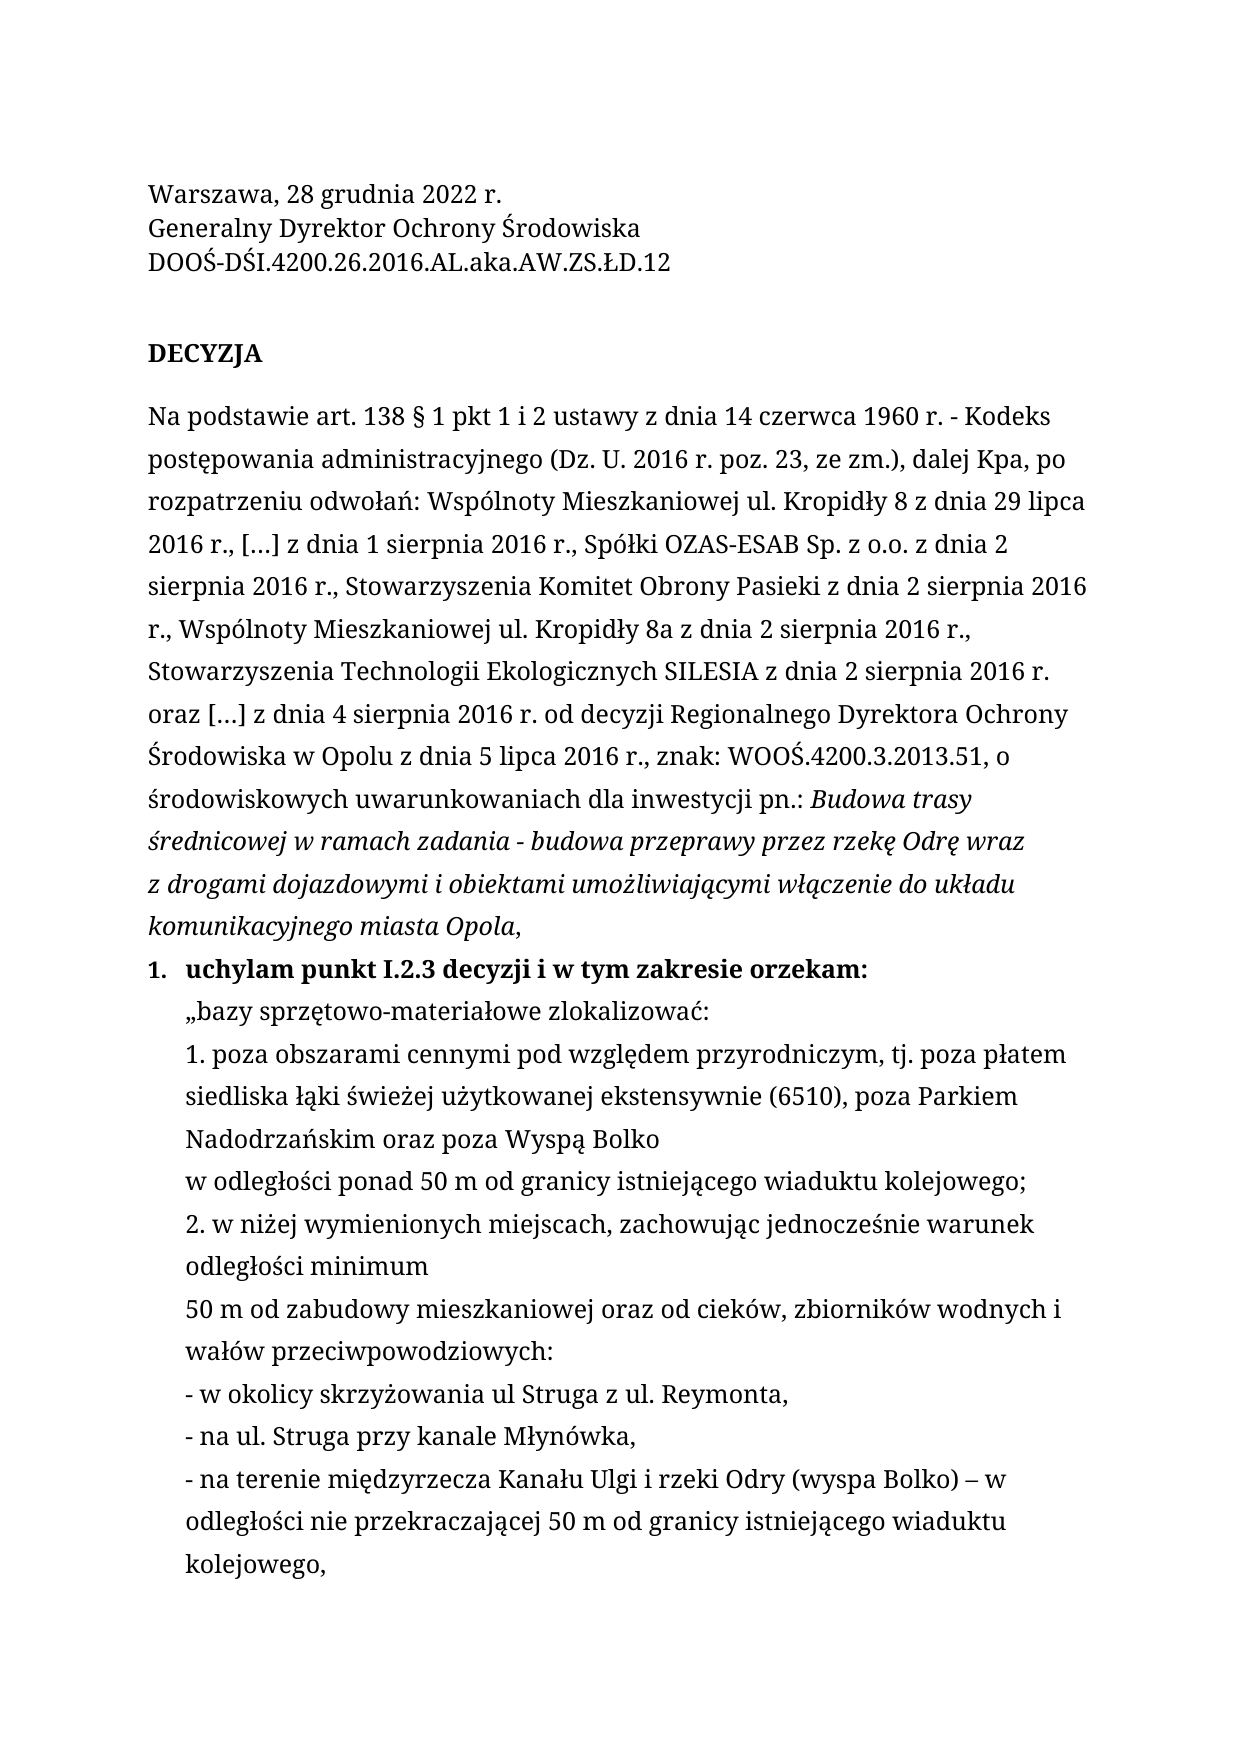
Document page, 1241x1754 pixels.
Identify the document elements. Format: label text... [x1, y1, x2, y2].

text DECYZJA [148, 336, 1093, 370]
text 1. poza obszarami cennymi pod względem przyrodniczym, tj. poza płatem siedliska łąki świeżej użytkowanej ekstensywnie (6510), poza Parkiem Nadodrzańskim oraz poza Wyspą Bolko w odległości ponad 50 m od granicy istniejącego wiaduktu kolejowego; [185, 1036, 1093, 1198]
text Warszawa, 28 grudnia 2022 r. [148, 176, 1093, 210]
text - w okolicy skrzyżowania ul Struga z ul. Reymonta, [185, 1376, 1093, 1410]
text - na ul. Struga przy kanale Młynówka, [185, 1419, 1093, 1453]
text 2. w niżej wymienionych miejscach, zachowując jednocześnie warunek odległości minimum 50 m od zabudowy mieszkaniowej oraz od cieków, zbiorników wodnych i wałów przeciwpowodziowych: [185, 1206, 1093, 1368]
text - na terenie międzyrzecza Kanału Ulgi i rzeki Odry (wyspa Bolko) – w odległości nie przekraczającej 50 m od granicy istniejącego wiaduktu kolejowego, [185, 1461, 1093, 1580]
text Na podstawie art. 138 § 1 pkt 1 i 2 ustawy z dnia 14 czerwca 1960 r. - Kodeks postępowania administracyjnego (Dz. U. 2016 r. poz. 23, ze zm.), dalej Kpa, po rozpatrzeniu odwołań: Wspólnoty Mieszkaniowej ul. Kropidły 8 z dnia 29 lipca 2016 r., […] z dnia 1 sierpnia 2016 r., Spółki OZAS-ESAB Sp. z o.o. z dnia 2 sierpnia 2016 r., Stowarzyszenia Komitet Obrony Pasieki z dnia 2 sierpnia 2016 r., Wspólnoty Mieszkaniowej ul. Kropidły 8a z dnia 2 sierpnia 2016 r., Stowarzyszenia Technologii Ekologicznych SILESIA z dnia 2 sierpnia 2016 r. oraz […] z dnia 4 sierpnia 2016 r. od decyzji Regionalnego Dyrektora Ochrony Środowiska w Opolu z dnia 5 lipca 2016 r., znak: WOOŚ.4200.3.2013.51, o środowiskowych uwarunkowaniach dla inwestycji pn.: Budowa trasy średnicowej w ramach zadania - budowa przeprawy przez rzekę Odrę wraz z drogami dojazdowymi i obiektami umożliwiającymi włączenie do układu komunikacyjnego miasta Opola, [148, 399, 1093, 943]
text Generalny Dyrektor Ochrony Środowiska [148, 210, 1093, 244]
text „bazy sprzętowo-materiałowe zlokalizować: [185, 994, 1093, 1028]
text DOOŚ-DŚI.4200.26.2016.AL.aka.AW.ZS.ŁD.12 [148, 244, 1093, 278]
list uchylam punkt I.2.3 decyzji i w tym zakresie orzekam: [148, 951, 1093, 985]
